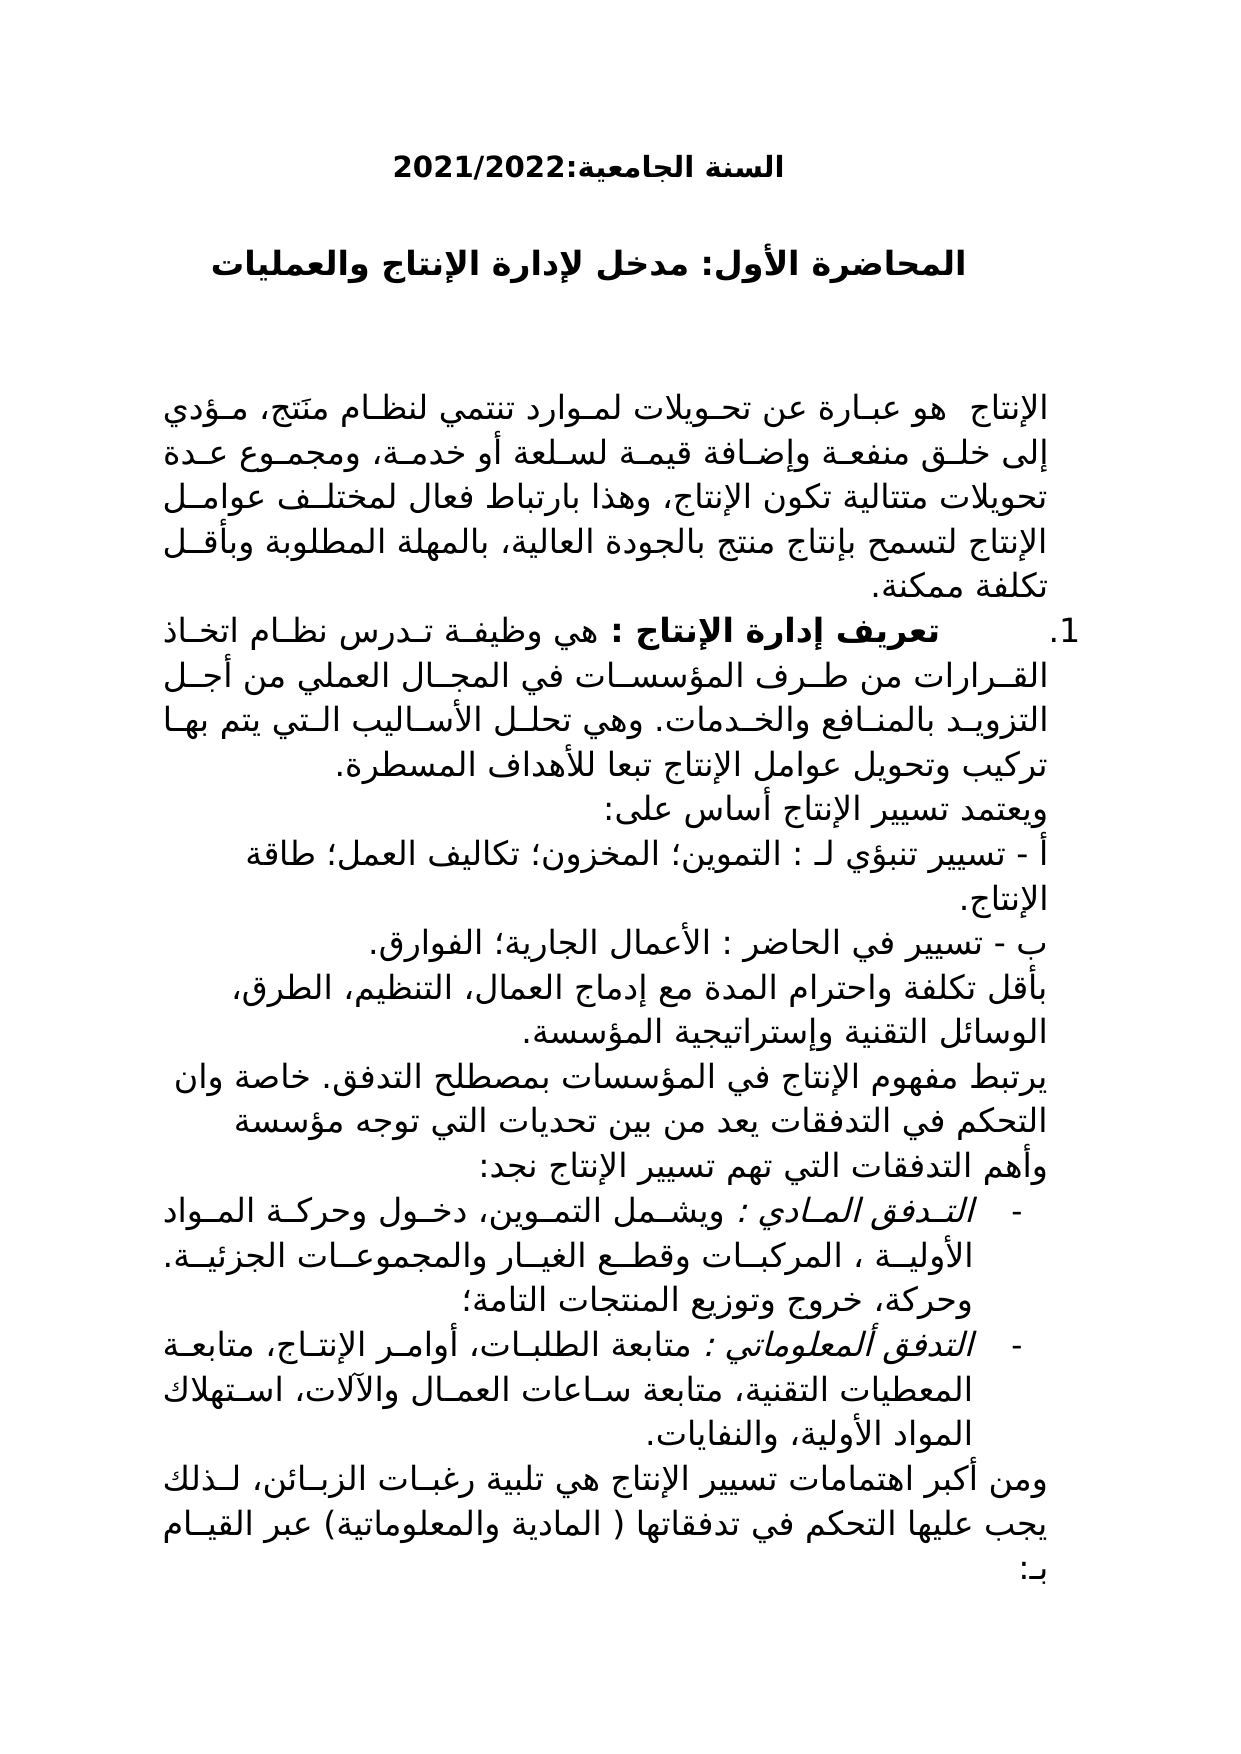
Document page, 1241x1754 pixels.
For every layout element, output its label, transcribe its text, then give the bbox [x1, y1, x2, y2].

list التدفق المادي : ويشمل التموين، دخول وحركة المواد الأولية ، المركبات وقطع الغيار والمجموعات الجزئية. وحركة، خروج وتوزيع المنتجات التامة؛ [162, 1191, 1011, 1319]
list المحاضرة الأول: مدخل لإدارة الإنتاج والعمليات [162, 244, 1015, 283]
list السنة الجامعية:2021/2022 [162, 150, 1015, 184]
list التدفق ألمعلوماتي : متابعة الطلبات، أوامر الإنتاج، متابعة المعطيات التقنية، متابعة ساعات العمال والآلات، استهلاك المواد الأولية، والنفايات. [162, 1325, 1011, 1454]
list الإنتاج هو عبارة عن تحويلات لموارد تنتمي لنظام منَتج، مؤدي إلى خلق منفعة وإضافة قيمة لسلعة أو خدمة، ومجموع عدة تحويلات متتالية تكون الإنتاج، وهذا بارتباط فعال لمختلف عوامل الإنتاج لتسمح بإنتاج منتج بالجودة العالية، بالمهلة المطلوبة وبأقل تكلفة ممكنة. [162, 388, 1048, 606]
list تعريف إدارة الإنتاج : هي وظيفة تدرس نظام اتخاذ القرارات من طرف المؤسسات في المجال العملي من أجل التزويد بالمنافع والخدمات. وهي تحلل الأساليب التي يتم بها تركيب وتحويل عوامل الإنتاج تبعا للأهداف المسطرة. [162, 611, 1048, 784]
list ومن أكبر اهتمامات تسيير الإنتاج هي تلبية رغبات الزبائن، لذلك يجب عليها التحكم في تدفقاتها ( المادية والمعلوماتية) عبر القيام بـ: [162, 1459, 1048, 1587]
list ويعتمد تسيير الإنتاج أساس على: أ - تسيير تنبؤي لـ : التموين؛ المخزون؛ تكاليف العمل؛ طاقة الإنتاج. ب - تسيير في الحاضر : الأعمال الجارية؛ الفوارق. بأقل تكلفة واحترام المدة مع إدماج العمال، التنظيم، الطرق، الوسائل التقنية وإستراتيجية المؤسسة. يرتبط مفهوم الإنتاج في المؤسسات بمصطلح التدفق. خاصة وان التحكم في التدفقات يعد من بين تحديات التي توجه مؤسسة وأهم التدفقات التي تهم تسيير الإنتاج نجد: [162, 790, 1048, 1185]
